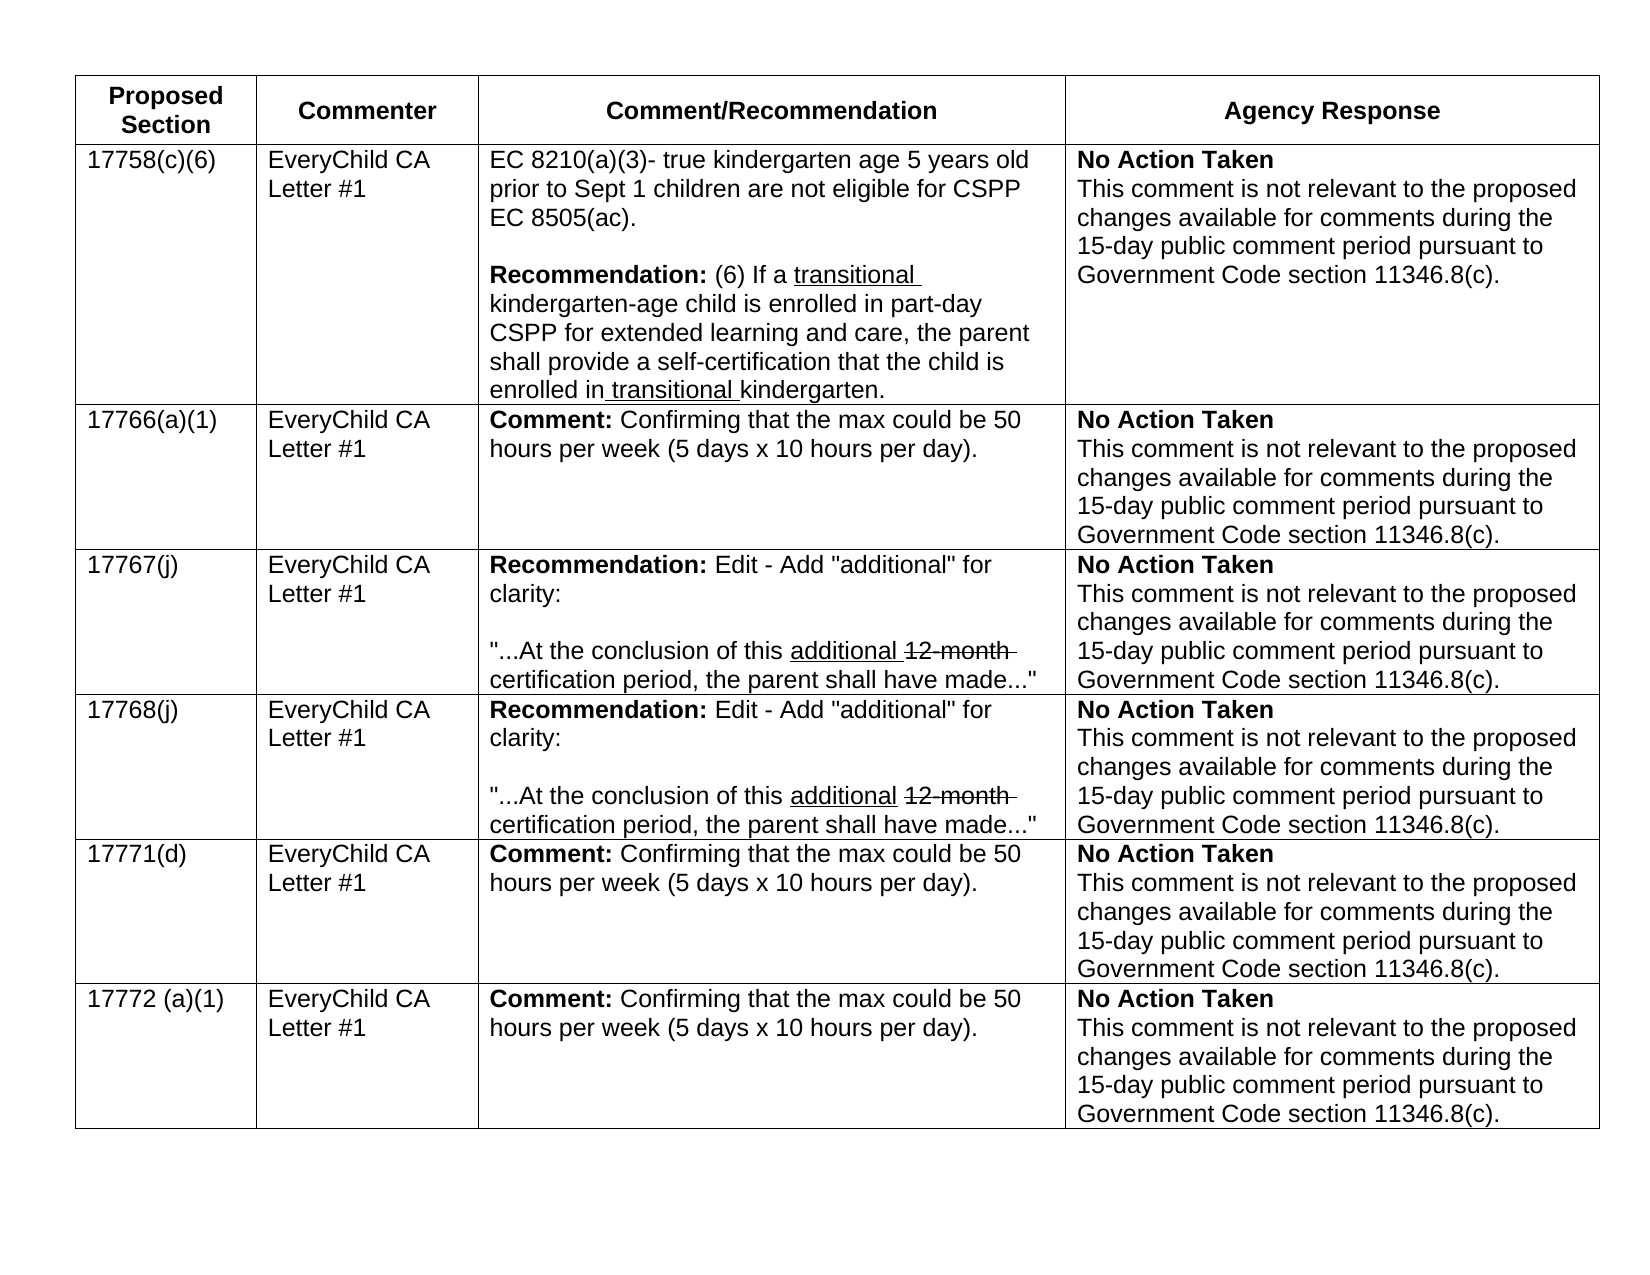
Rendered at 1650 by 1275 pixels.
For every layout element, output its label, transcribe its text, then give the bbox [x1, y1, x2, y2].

table_header Agency Response [1066, 76, 1599, 144]
table_cell EveryChild CA Letter #1 [257, 984, 478, 1128]
table_cell EC 8210(a)(3)- true kindergarten age 5 years old prior to Sept 1 children are not eligible for CSPP EC 8505(ac). Recommendation: (6) If a transitional kindergarten-age child is enrolled in part-day CSPP for extended learning and care, the parent shall provide a self-certification that the child is enrolled in transitional kindergarten. [479, 145, 1065, 404]
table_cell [1066, 984, 1599, 1128]
table_cell 17758(c)(6) [76, 145, 256, 404]
table_header Commenter [257, 76, 478, 144]
table_cell EveryChild CA Letter #1 [257, 145, 478, 404]
table_cell 17767(j) [76, 550, 256, 694]
table_cell 17766(a)(1) [76, 405, 256, 549]
table_cell Recommendation: Edit - Add "additional" for clarity: "...At the conclusion of this additional 12-month certification period, the parent shall have made..." [479, 550, 1065, 694]
table_cell 17768(j) [76, 695, 256, 838]
table_cell EveryChild CA Letter #1 [257, 405, 478, 549]
table_cell 17772 (a)(1) [76, 984, 256, 1128]
table_header Proposed Section [76, 76, 256, 144]
table_cell EveryChild CA Letter #1 [257, 695, 478, 838]
table_cell EveryChild CA Letter #1 [257, 840, 478, 983]
table_cell 17771(d) [76, 840, 256, 983]
table_header Comment/Recommendation [479, 76, 1065, 144]
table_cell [1066, 145, 1599, 404]
table_cell Comment: Confirming that the max could be 50 hours per week (5 days x 10 hours per day). [479, 840, 1065, 983]
table_cell Recommendation: Edit - Add "additional" for clarity: "...At the conclusion of this additional 12-month certification period, the parent shall have made..." [479, 695, 1065, 838]
table_cell Comment: Confirming that the max could be 50 hours per week (5 days x 10 hours per day). [479, 405, 1065, 549]
table_cell Comment: Confirming that the max could be 50 hours per week (5 days x 10 hours per day). [479, 984, 1065, 1128]
table_cell EveryChild CA Letter #1 [257, 550, 478, 694]
